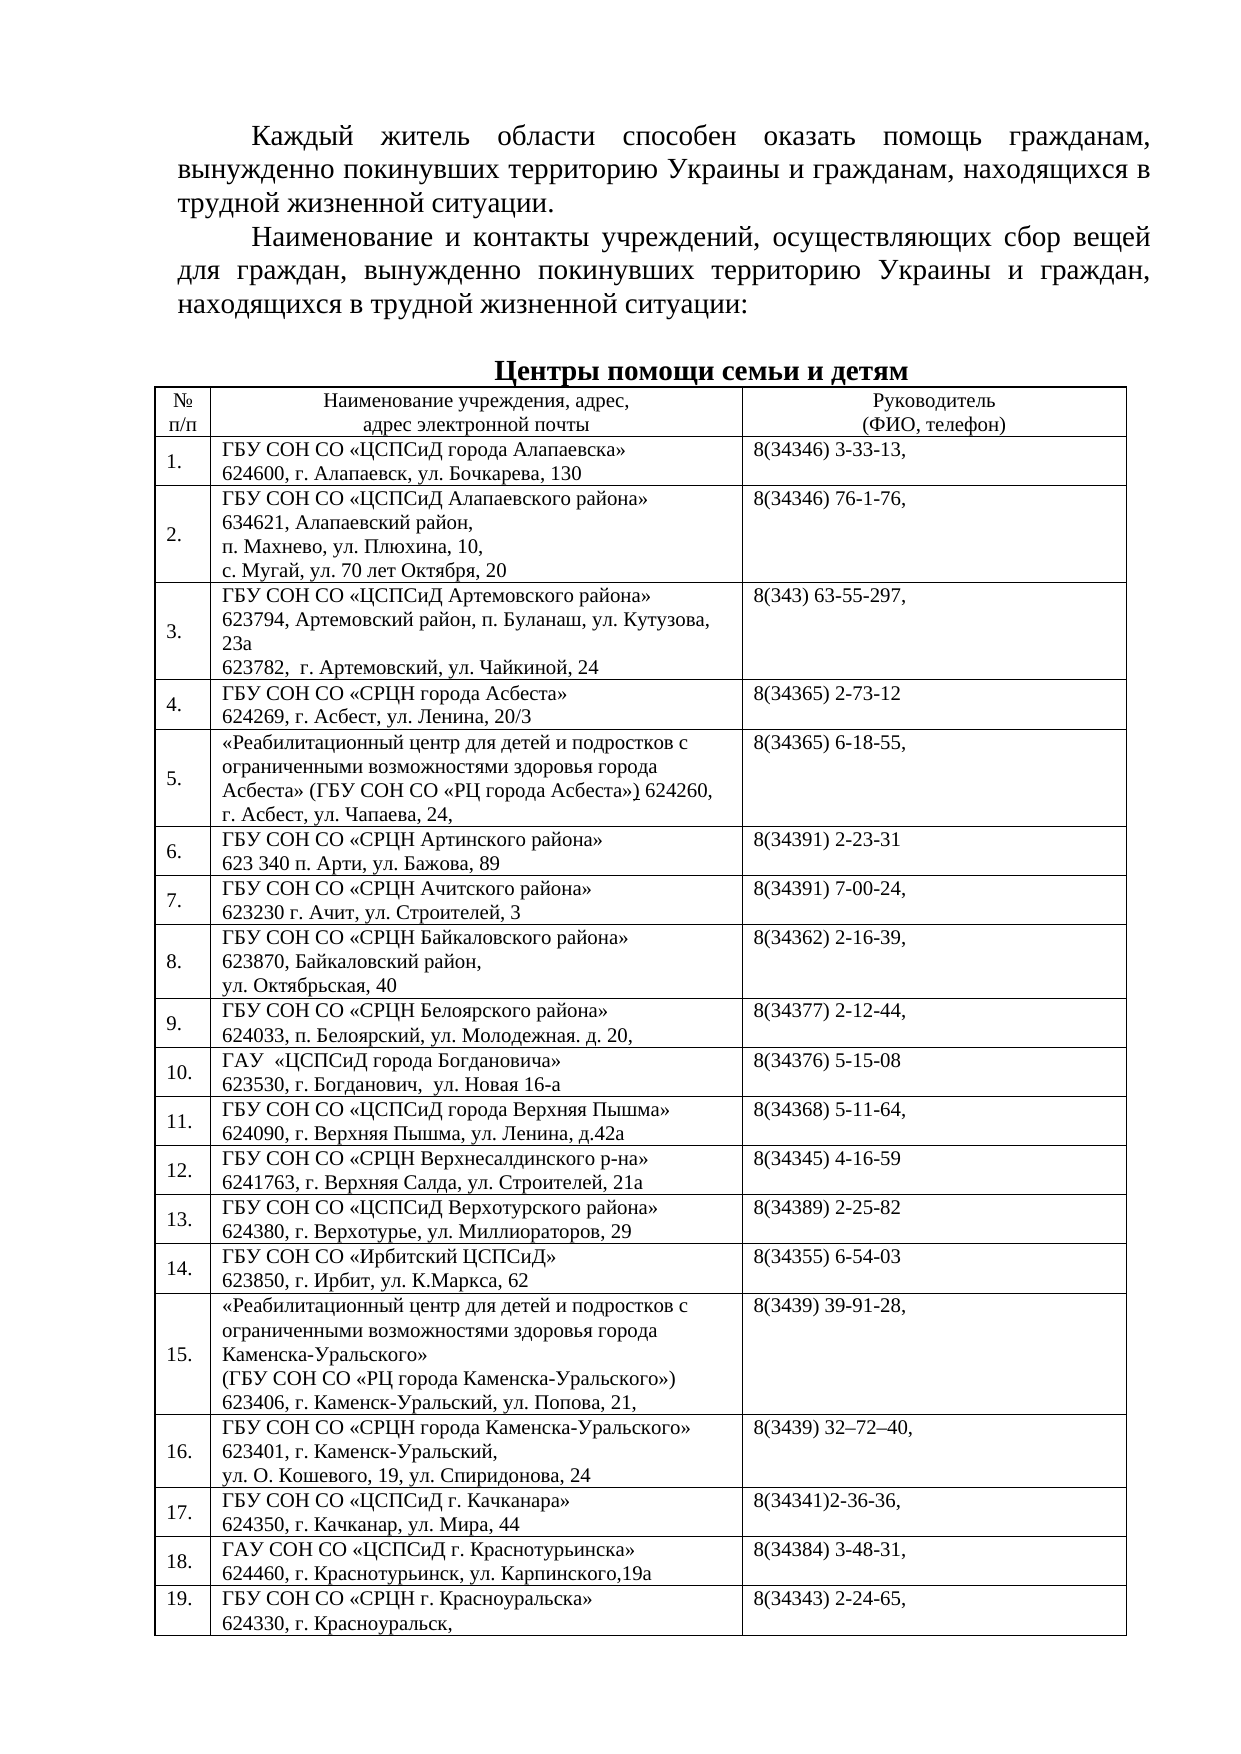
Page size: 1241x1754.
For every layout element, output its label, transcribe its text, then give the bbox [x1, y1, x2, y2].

table_cell [156, 730, 210, 826]
table_cell ГБУ СОН СО «ЦСПСиД Артемовского района» 623794, Артемовский район, п. Буланаш, ул. Кутузова, 23а 623782, г. Артемовский, ул. Чайкиной, 24 [211, 583, 742, 679]
table_cell 8(34377) 2-12-44, [743, 999, 1126, 1047]
table_cell 8(34345) 4-16-59 [743, 1146, 1126, 1194]
table_cell [156, 680, 210, 728]
text Каждый житель области способен оказать помощь гражданам, вынужденно покинувших территорию Украины и гражданам, находящихся в трудной жизненной ситуации. [177, 118, 1152, 219]
table_cell 8(34389) 2-25-82 [743, 1195, 1126, 1243]
table_cell ГБУ СОН СО «СРЦН Верхнесалдинского р-на» 6241763, г. Верхняя Салда, ул. Строителей, 21а [211, 1146, 742, 1194]
table_cell 8(3439) 32–72–40, [743, 1415, 1126, 1487]
table_cell [156, 925, 210, 997]
table_cell ГБУ СОН СО «Ирбитский ЦСПСиД» 623850, г. Ирбит, ул. К.Маркса, 62 [211, 1244, 742, 1292]
table_cell [156, 999, 210, 1047]
table_cell [156, 1488, 210, 1536]
table_header Руководитель (ФИО, телефон) [743, 388, 1126, 436]
table_cell [156, 1097, 210, 1145]
table_cell [156, 1146, 210, 1194]
table_cell 8(34368) 5-11-64, [743, 1097, 1126, 1145]
table_cell 8(34365) 2-73-12 [743, 680, 1126, 728]
table_cell 8(3439) 39-91-28, [743, 1294, 1126, 1414]
table_header № п/п [156, 388, 210, 436]
table_cell 8(34346) 76-1-76, [743, 486, 1126, 582]
table_cell ГАУ «ЦСПСиД города Богдановича» 623530, г. Богданович, ул. Новая 16-а [211, 1048, 742, 1096]
table_cell ГБУ СОН СО «СРЦН Байкаловского района» 623870, Байкаловский район, ул. Октябрьская, 40 [211, 925, 742, 997]
table_cell [156, 1048, 210, 1096]
table_cell «Реабилитационный центр для детей и подростков с ограниченными возможностями здоровья города Асбеста» (ГБУ СОН СО «РЦ города Асбеста») 624260, г. Асбест, ул. Чапаева, 24, [211, 730, 742, 826]
table_cell «Реабилитационный центр для детей и подростков с ограниченными возможностями здоровья города Каменска-Уральского» (ГБУ СОН СО «РЦ города Каменска-Уральского») 623406, г. Каменск-Уральский, ул. Попова, 21, [211, 1294, 742, 1414]
table_cell ГБУ СОН СО «СРЦН Артинского района» 623 340 п. Арти, ул. Бажова, 89 [211, 827, 742, 875]
table_cell 8(34343) 2-24-65, [743, 1586, 1126, 1634]
table_cell ГБУ СОН СО «СРЦН Ачитского района» 623230 г. Ачит, ул. Строителей, 3 [211, 876, 742, 924]
table_cell ГБУ СОН СО «ЦСПСиД города Алапаевска» 624600, г. Алапаевск, ул. Бочкарева, 130 [211, 437, 742, 485]
table_cell [156, 876, 210, 924]
table_cell ГБУ СОН СО «ЦСПСиД города Верхняя Пышма» 624090, г. Верхняя Пышма, ул. Ленина, д.42а [211, 1097, 742, 1145]
table_cell [156, 583, 210, 679]
text Центры помощи семьи и детям [177, 353, 1152, 386]
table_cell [211, 1586, 742, 1634]
table_cell [156, 1415, 210, 1487]
table_cell 8(34391) 7-00-24, [743, 876, 1126, 924]
table_cell [156, 486, 210, 582]
table_cell [156, 437, 210, 485]
table_cell 8(34376) 5-15-08 [743, 1048, 1126, 1096]
table_cell [156, 1586, 210, 1634]
table_cell 8(34355) 6-54-03 [743, 1244, 1126, 1292]
table_cell 8(34384) 3-48-31, [743, 1537, 1126, 1585]
table_cell 8(34346) 3-33-13, [743, 437, 1126, 485]
table_cell ГБУ СОН СО «СРЦН Белоярского района» 624033, п. Белоярский, ул. Молодежная. д. 20, [211, 999, 742, 1047]
table_cell ГБУ СОН СО «ЦСПСиД Верхотурского района» 624380, г. Верхотурье, ул. Миллиораторов, 29 [211, 1195, 742, 1243]
table_cell [156, 1537, 210, 1585]
table_header Наименование учреждения, адрес, адрес электронной почты [211, 388, 742, 436]
table_cell 8(34341)2-36-36, [743, 1488, 1126, 1536]
table_cell [156, 1294, 210, 1414]
table_cell 8(34391) 2-23-31 [743, 827, 1126, 875]
table_cell ГАУ СОН СО «ЦСПСиД г. Краснотурьинска» 624460, г. Краснотурьинск, ул. Карпинского,19а [211, 1537, 742, 1585]
table_cell [156, 1195, 210, 1243]
text Наименование и контакты учреждений, осуществляющих сбор вещей для граждан, вынужденно покинувших территорию Украины и граждан, находящихся в трудной жизненной ситуации: [177, 219, 1152, 319]
table_cell ГБУ СОН СО «СРЦН города Асбеста» 624269, г. Асбест, ул. Ленина, 20/3 [211, 680, 742, 728]
table_cell 8(34365) 6-18-55, [743, 730, 1126, 826]
table_cell ГБУ СОН СО «ЦСПСиД Алапаевского района» 634621, Алапаевский район, п. Махнево, ул. Плюхина, 10, с. Мугай, ул. 70 лет Октября, 20 [211, 486, 742, 582]
table_cell ГБУ СОН СО «ЦСПСиД г. Качканара» 624350, г. Качканар, ул. Мира, 44 [211, 1488, 742, 1536]
table_cell ГБУ СОН СО «СРЦН города Каменска-Уральского» 623401, г. Каменск-Уральский, ул. О. Кошевого, 19, ул. Спиридонова, 24 [211, 1415, 742, 1487]
table_cell [156, 1244, 210, 1292]
table_cell 8(34362) 2-16-39, [743, 925, 1126, 997]
table_cell 8(343) 63-55-297, [743, 583, 1126, 679]
table_cell [156, 827, 210, 875]
